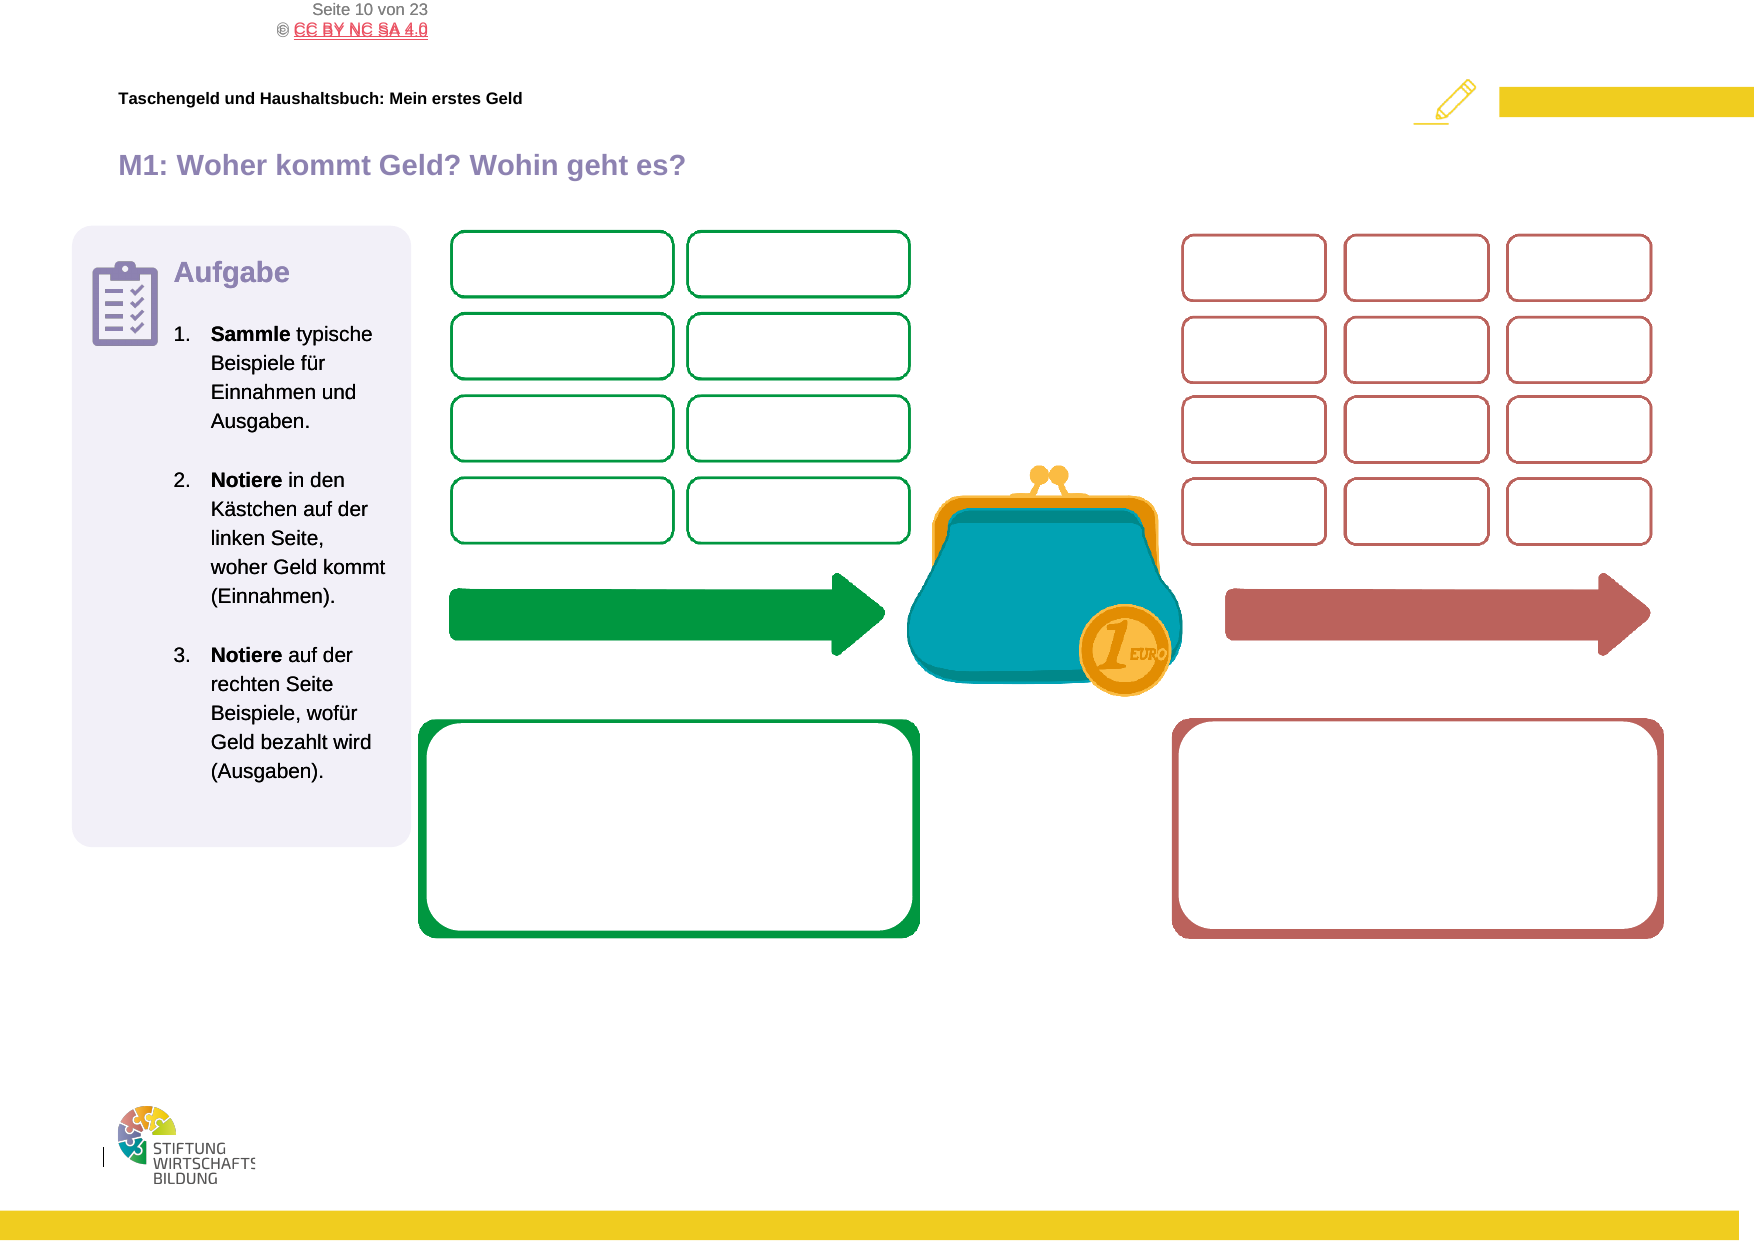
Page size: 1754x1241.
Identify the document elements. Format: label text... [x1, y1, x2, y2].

picture [117, 1105, 256, 1185]
picture [412, 210, 1677, 953]
subtitle M1: Woher kommt Geld? Wohin geht es? [118, 148, 1566, 181]
picture [75, 253, 175, 354]
picture [1411, 68, 1478, 135]
